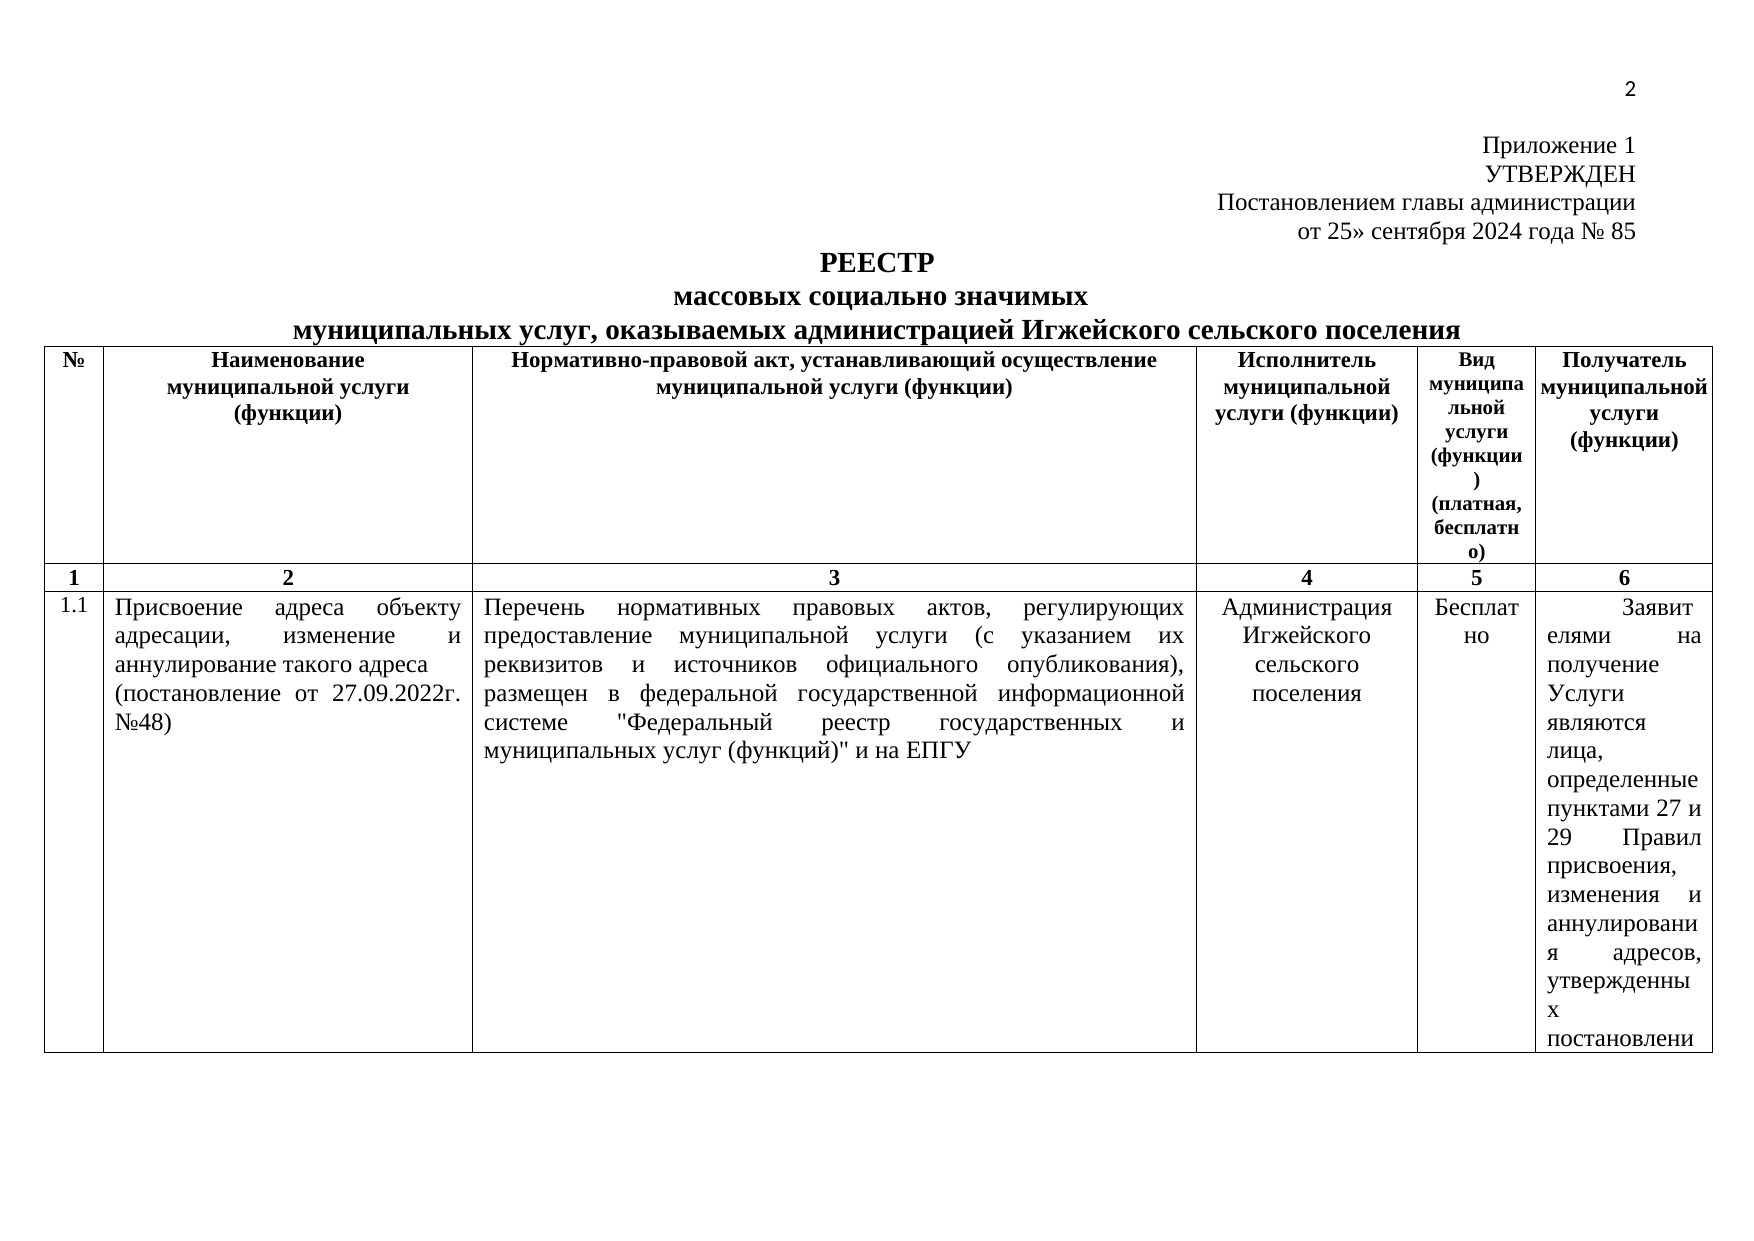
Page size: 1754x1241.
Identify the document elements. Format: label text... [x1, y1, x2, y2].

text Приложение 1 [118, 130, 1636, 159]
text муниципальных услуг, оказываемых администрацией Игжейского сельского поселения [118, 312, 1636, 346]
text массовых социально значимых [118, 278, 1636, 312]
table_cell 6 [1536, 564, 1712, 591]
text от 25» сентября 2024 года № 85 [118, 216, 1636, 245]
table_header Исполнитель муниципальной услуги (функции) [1197, 347, 1417, 563]
table_header Вид муниципальной услуги (функции) (платная, бесплатно) [1418, 347, 1535, 563]
text РЕЕСТР [118, 245, 1636, 278]
table_header Наименование муниципальной услуги (функции) [104, 347, 472, 563]
table_cell 1.1 [45, 592, 103, 1052]
table_header Нормативно-правовой акт, устанавливающий осуществление муниципальной услуги (функции) [473, 347, 1196, 563]
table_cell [104, 592, 472, 1052]
table_cell 4 [1197, 564, 1417, 591]
table_header Получатель муниципальной услуги (функции) [1536, 347, 1712, 563]
table_cell Бесплатно [1418, 592, 1535, 1052]
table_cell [1536, 592, 1712, 1052]
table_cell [1197, 592, 1417, 1052]
table_cell 5 [1418, 564, 1535, 591]
text Постановлением главы администрации [118, 187, 1636, 216]
table_cell 2 [104, 564, 472, 591]
table_cell 1 [45, 564, 103, 591]
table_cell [473, 592, 1196, 1052]
table_cell 3 [473, 564, 1196, 591]
table_header № [45, 347, 103, 563]
text УТВЕРЖДЕН [118, 159, 1636, 187]
